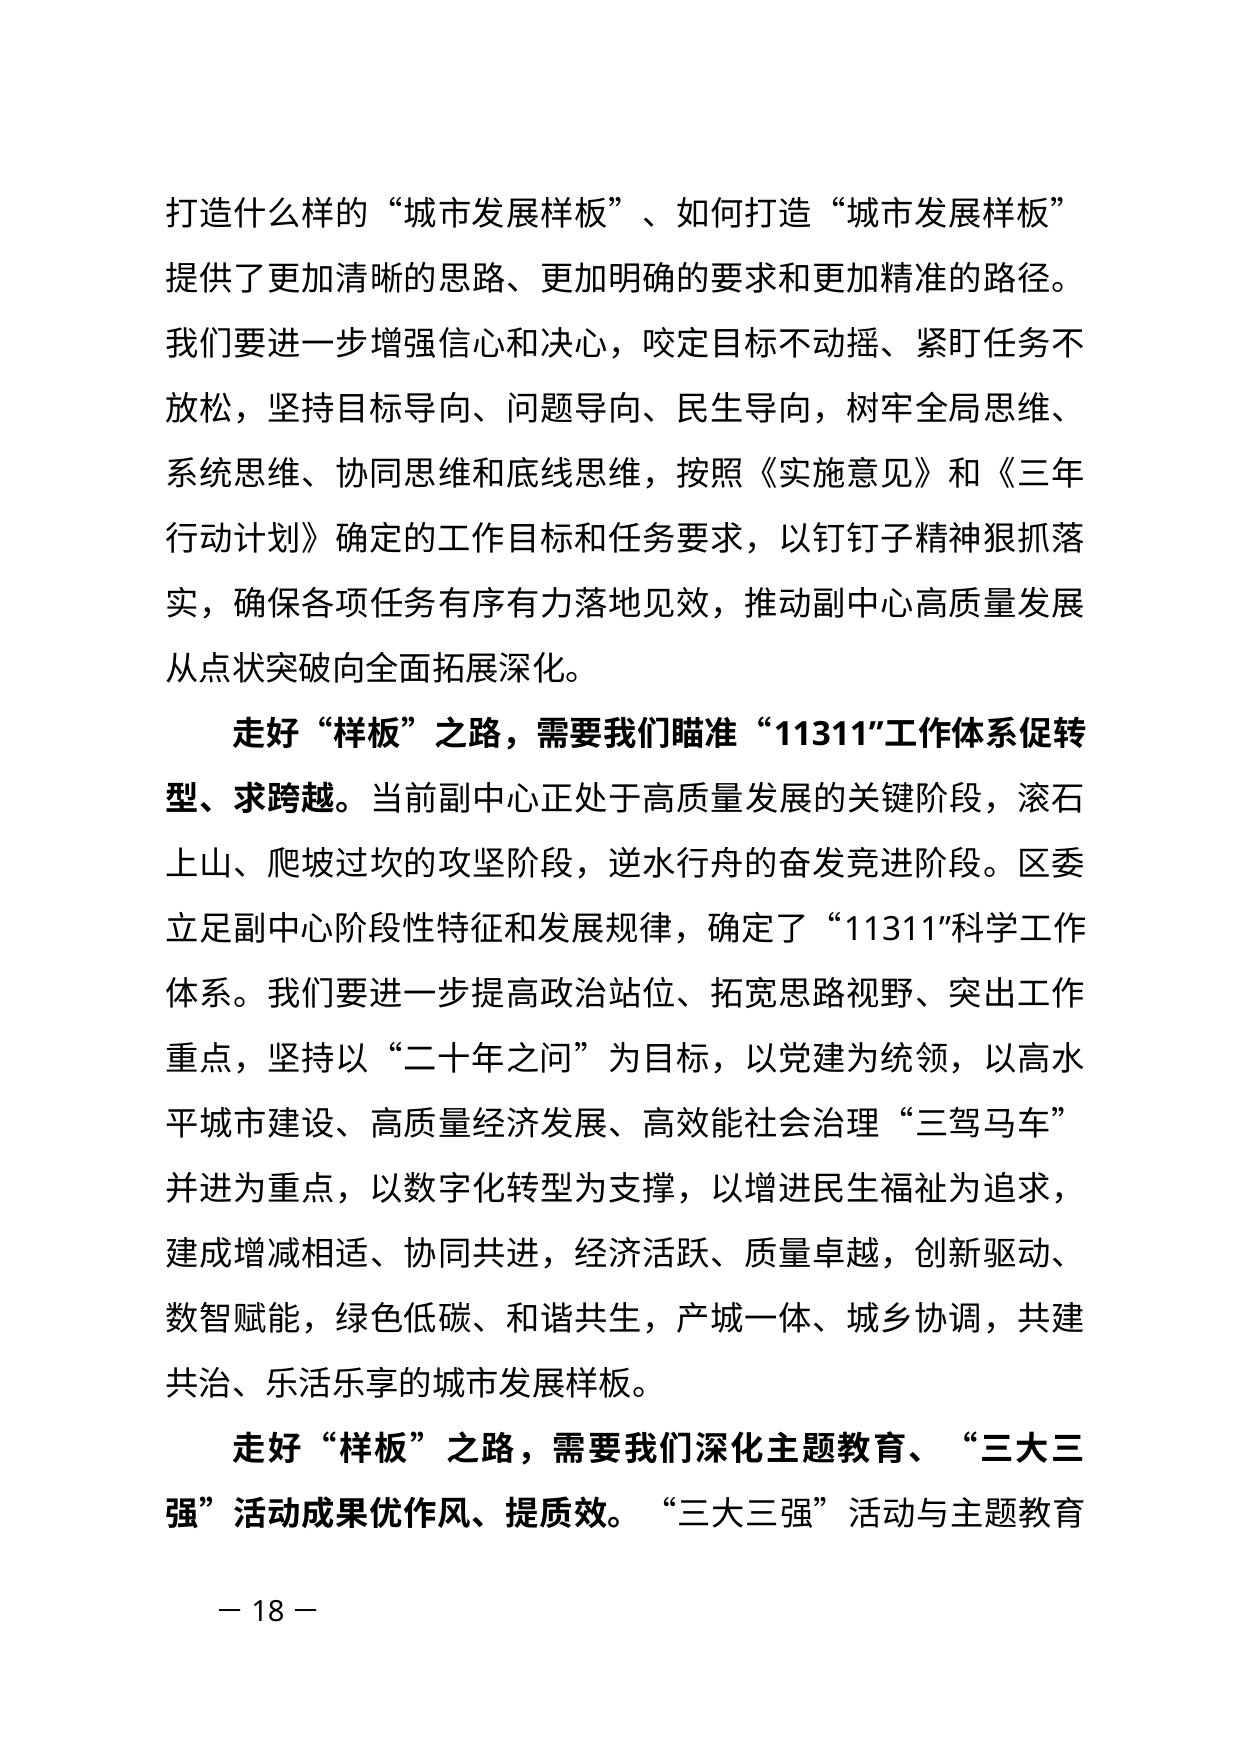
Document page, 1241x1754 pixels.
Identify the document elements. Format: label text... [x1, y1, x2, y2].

text 走好“样板”之路，需要我们瞄准“11311”工作体系促转型、求跨越。当前副中心正处于高质量发展的关键阶段，滚石上山、爬坡过坎的攻坚阶段，逆水行舟的奋发竞进阶段。区委立足副中心阶段性特征和发展规律，确定了“11311”科学工作体系。我们要进一步提高政治站位、拓宽思路视野、突出工作重点，坚持以“二十年之问”为目标，以党建为统领，以高水平城市建设、高质量经济发展、高效能社会治理“三驾马车”并进为重点，以数字化转型为支撑，以增进民生福祉为追求，建成增减相适、协同共进，经济活跃、质量卓越，创新驱动、数智赋能，绿色低碳、和谐共生，产城一体、城乡协调，共建共治、乐活乐享的城市发展样板。 [165, 698, 1087, 1413]
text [165, 178, 1087, 698]
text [165, 1413, 1087, 1543]
